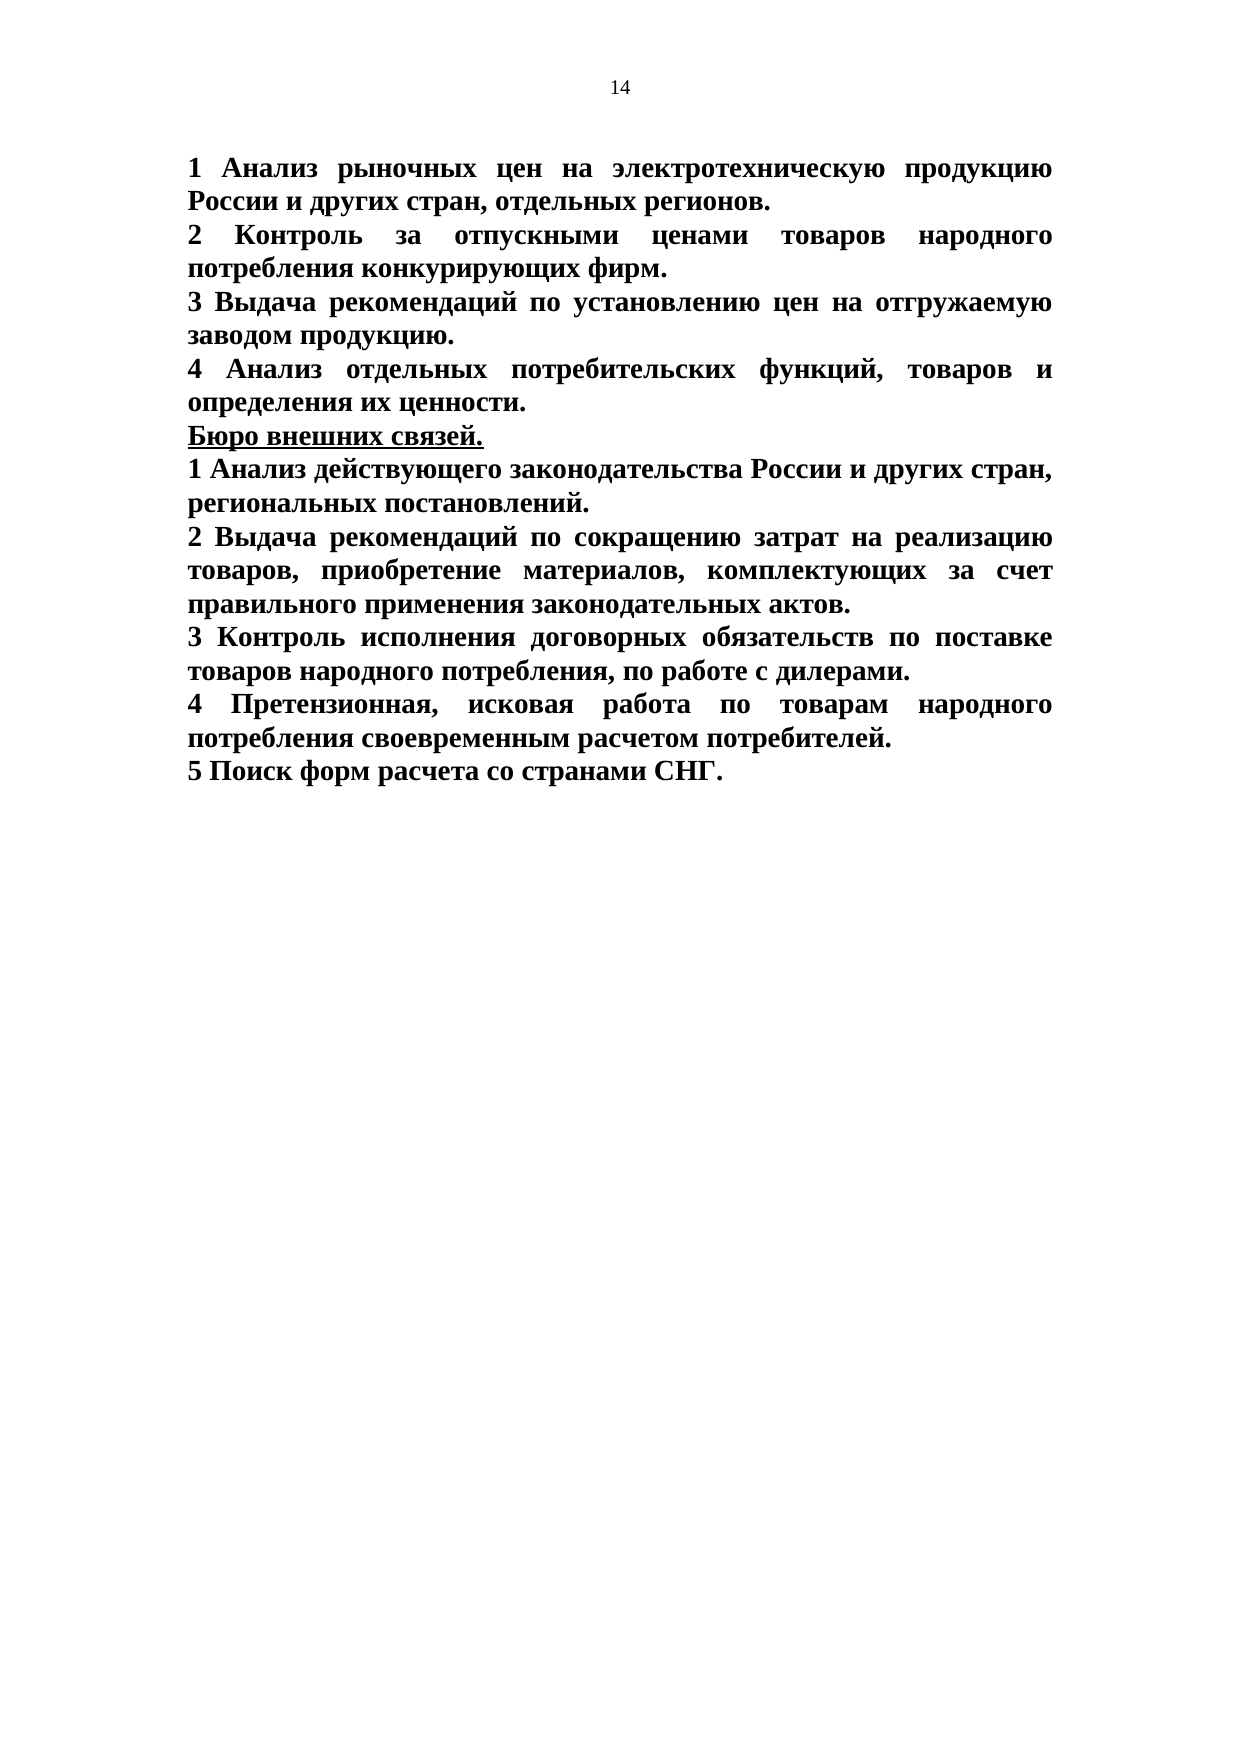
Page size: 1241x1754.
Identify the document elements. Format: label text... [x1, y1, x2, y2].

list 4 Претензионная, исковая работа по товарам народного потребления своевременным расчетом потребителей. [187, 687, 1053, 754]
list 5 Поиск форм расчета со странами СНГ. [187, 754, 1053, 787]
list 1 Анализ рыночных цен на электротехническую продукцию России и других стран, отдельных регионов. [187, 150, 1053, 217]
list 2 Выдача рекомендаций по сокращению затрат на реализацию товаров, приобретение материалов, комплектующих за счет правильного применения законодательных актов. [187, 519, 1053, 619]
list 3 Контроль исполнения договорных обязательств по поставке товаров народного потребления, по работе с дилерами. [187, 619, 1053, 687]
list 4 Анализ отдельных потребительских функций, товаров и определения их ценности. [187, 351, 1053, 418]
list Бюро внешних связей. [187, 418, 1053, 452]
list 3 Выдача рекомендаций по установлению цен на отгружаемую заводом продукцию. [187, 284, 1053, 351]
list 1 Анализ действующего законодательства России и других стран, региональных постановлений. [187, 452, 1053, 519]
list 2 Контроль за отпускными ценами товаров народного потребления конкурирующих фирм. [187, 217, 1053, 284]
